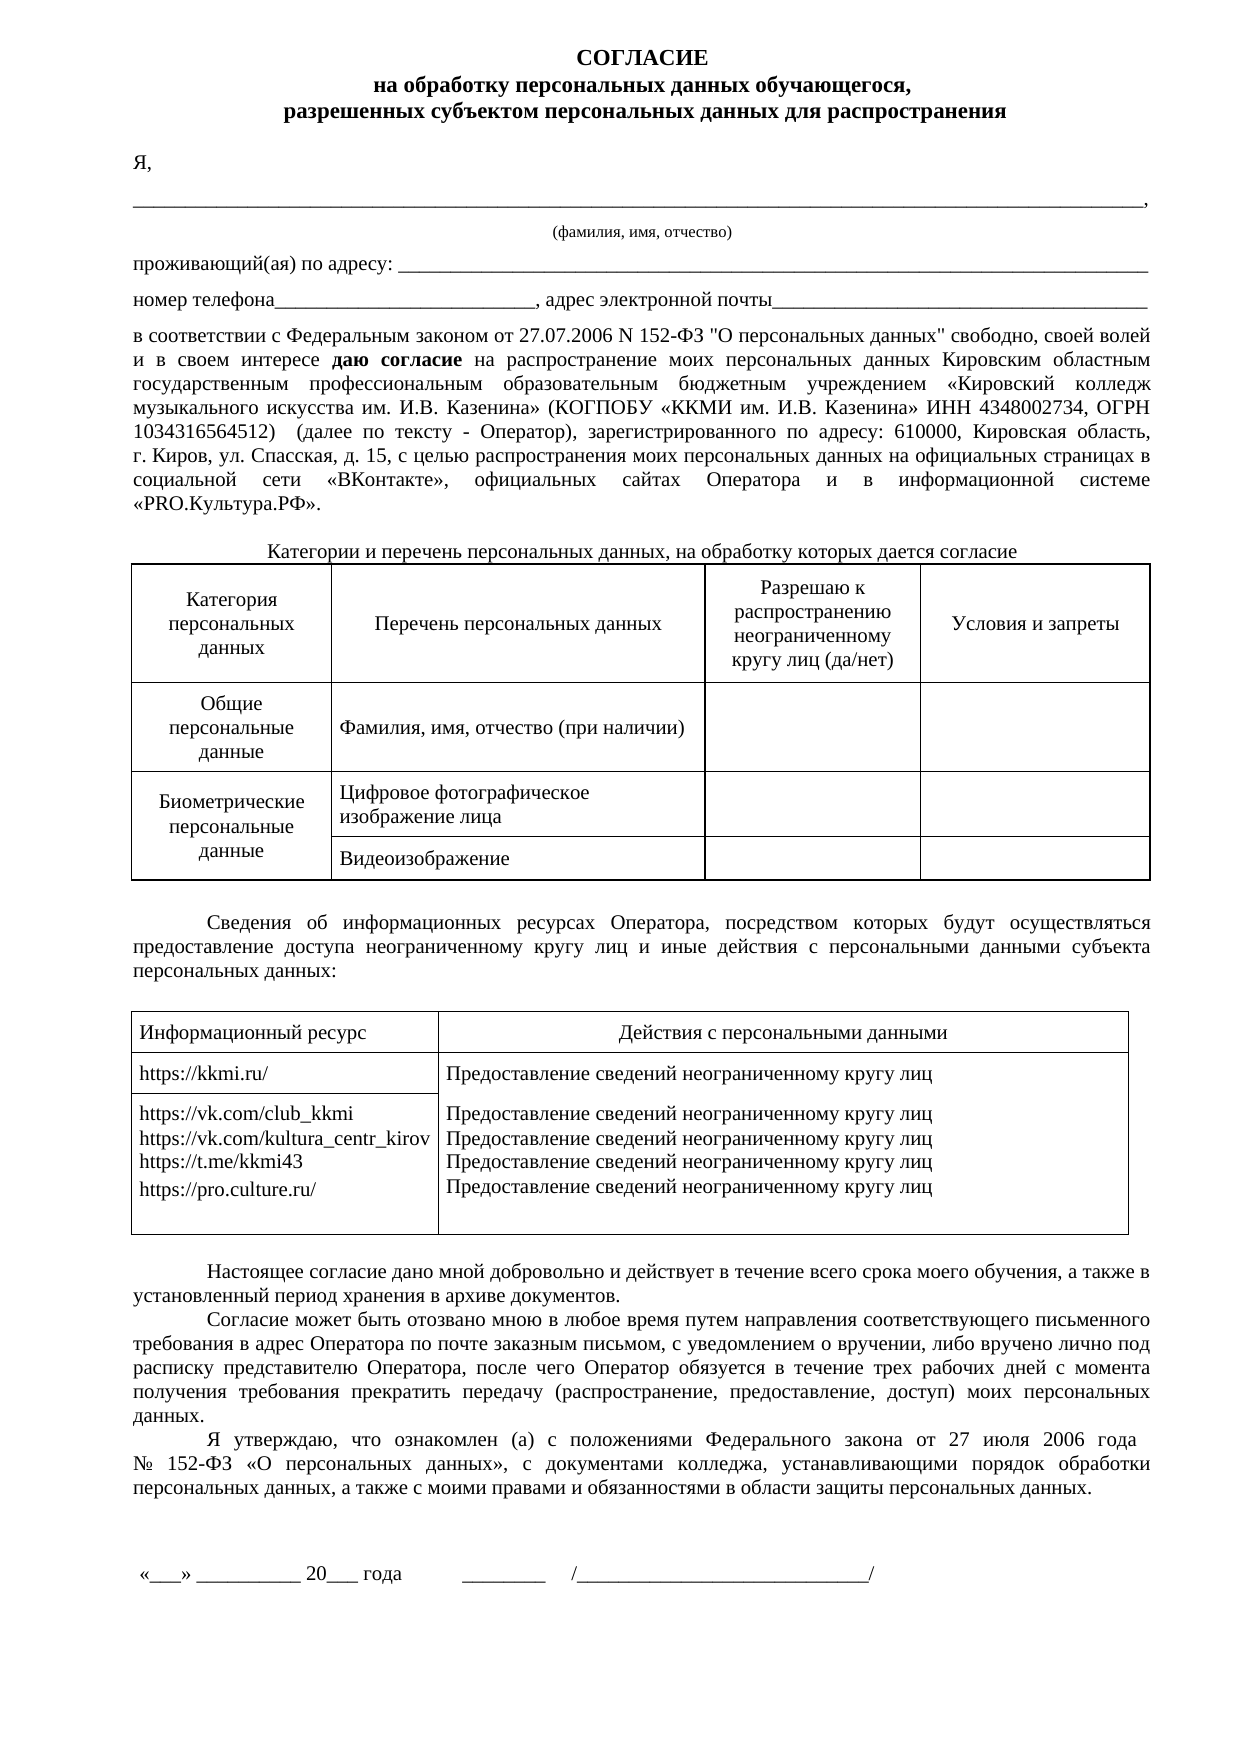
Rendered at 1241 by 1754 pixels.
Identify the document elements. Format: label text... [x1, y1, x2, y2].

text Сведения об информационных ресурсах Оператора, посредством которых будут осуществляться предоставление доступа неограниченному кругу лиц и иные действия с персональными данными субъекта персональных данных: [133, 910, 1152, 982]
table_header Условия и запреты [921, 565, 1149, 681]
text Согласие может быть отозвано мною в любое время путем направления соответствующего письменного требования в адрес Оператора по почте заказным письмом, с уведомлением о вручении, либо вручено лично под расписку представителю Оператора, после чего Оператор обязуется в течение трех рабочих дней с момента получения требования прекратить передачу (распространение, предоставление, доступ) моих персональных данных. [133, 1307, 1152, 1427]
text Я, _________________________________________________________________________________________________, [133, 150, 1152, 210]
table_cell [706, 772, 920, 836]
table_header Перечень персональных данных [332, 565, 704, 681]
table_cell https://vk.com/club_kkmi https://vk.com/kultura_centr_kirov https://t.me/kkmi43 https://pro.culture.ru/ [132, 1094, 438, 1234]
table_header Информационный ресурс [132, 1012, 438, 1052]
text на обработку персональных данных обучающегося, [133, 71, 1152, 97]
table_cell [921, 683, 1149, 771]
table_cell https://kkmi.ru/ [132, 1053, 438, 1092]
text Я утверждаю, что ознакомлен (а) с положениями Федерального закона от 27 июля 2006 года № 152-ФЗ «О персональных данных», с документами колледжа, устанавливающими порядок обработки персональных данных, а также с моими правами и обязанностями в области защиты персональных данных. [133, 1427, 1152, 1499]
table_header ________ [446, 1553, 563, 1592]
text в соответствии с Федеральным законом от 27.07.2006 N 152-ФЗ "О персональных данных" свободно, своей волей и в своем интересе даю согласие на распространение моих персональных данных Кировским областным государственным профессиональным образовательным бюджетным учреждением «Кировский колледж музыкального искусства им. И.В. Казенина» (КОГПОБУ «ККМИ им. И.В. Казенина» ИНН 4348002734, ОГРН 1034316564512) (далее по тексту - Оператор), зарегистрированного по адресу: 610000, Кировская область, г. Киров, ул. Спасская, д. 15, с целью распространения моих персональных данных на официальных страницах в социальной сети «ВКонтакте», официальных сайтах Оператора и в информационной системе «PRO.Культура.РФ». [133, 323, 1152, 515]
table_cell Общие персональные данные [132, 683, 331, 771]
table_header Действия с персональными данными [439, 1012, 1128, 1052]
table_cell [921, 837, 1149, 879]
text Настоящее согласие дано мной добровольно и действует в течение всего срока моего обучения, а также в установленный период хранения в архиве документов. [133, 1259, 1152, 1307]
table_cell [706, 683, 920, 771]
text (фамилия, имя, отчество) [133, 222, 1152, 241]
table_header Категория персональных данных [132, 565, 331, 681]
text проживающий(ая) по адресу: ________________________________________________________________________ [133, 251, 1152, 275]
table_cell Предоставление сведений неограниченному кругу лиц [439, 1053, 1128, 1092]
table_cell Предоставление сведений неограниченному кругу лиц Предоставление сведений неограниченному кругу лиц Предоставление сведений неограниченному кругу лиц Предоставление сведений неограниченному кругу лиц [439, 1093, 1128, 1234]
text разрешенных субъектом персональных данных для распространения [133, 97, 1152, 123]
table_cell [706, 837, 920, 879]
text номер телефона_________________________, адрес электронной почты____________________________________ [133, 287, 1152, 311]
table_header «___» __________ 20___ года [131, 1553, 446, 1592]
table_cell Фамилия, имя, отчество (при наличии) [332, 683, 704, 771]
table_header Разрешаю к распространению неограниченному кругу лиц (да/нет) [706, 565, 920, 681]
text Категории и перечень персональных данных, на обработку которых дается согласие [133, 539, 1152, 563]
table_cell [921, 772, 1149, 836]
text СОГЛАСИЕ [133, 44, 1152, 71]
table_cell Цифровое фотографическое изображение лица [332, 772, 704, 836]
table_header /____________________________/ [563, 1553, 1150, 1592]
table_cell Видеоизображение [332, 837, 704, 879]
table_cell Биометрические персональные данные [132, 772, 331, 879]
